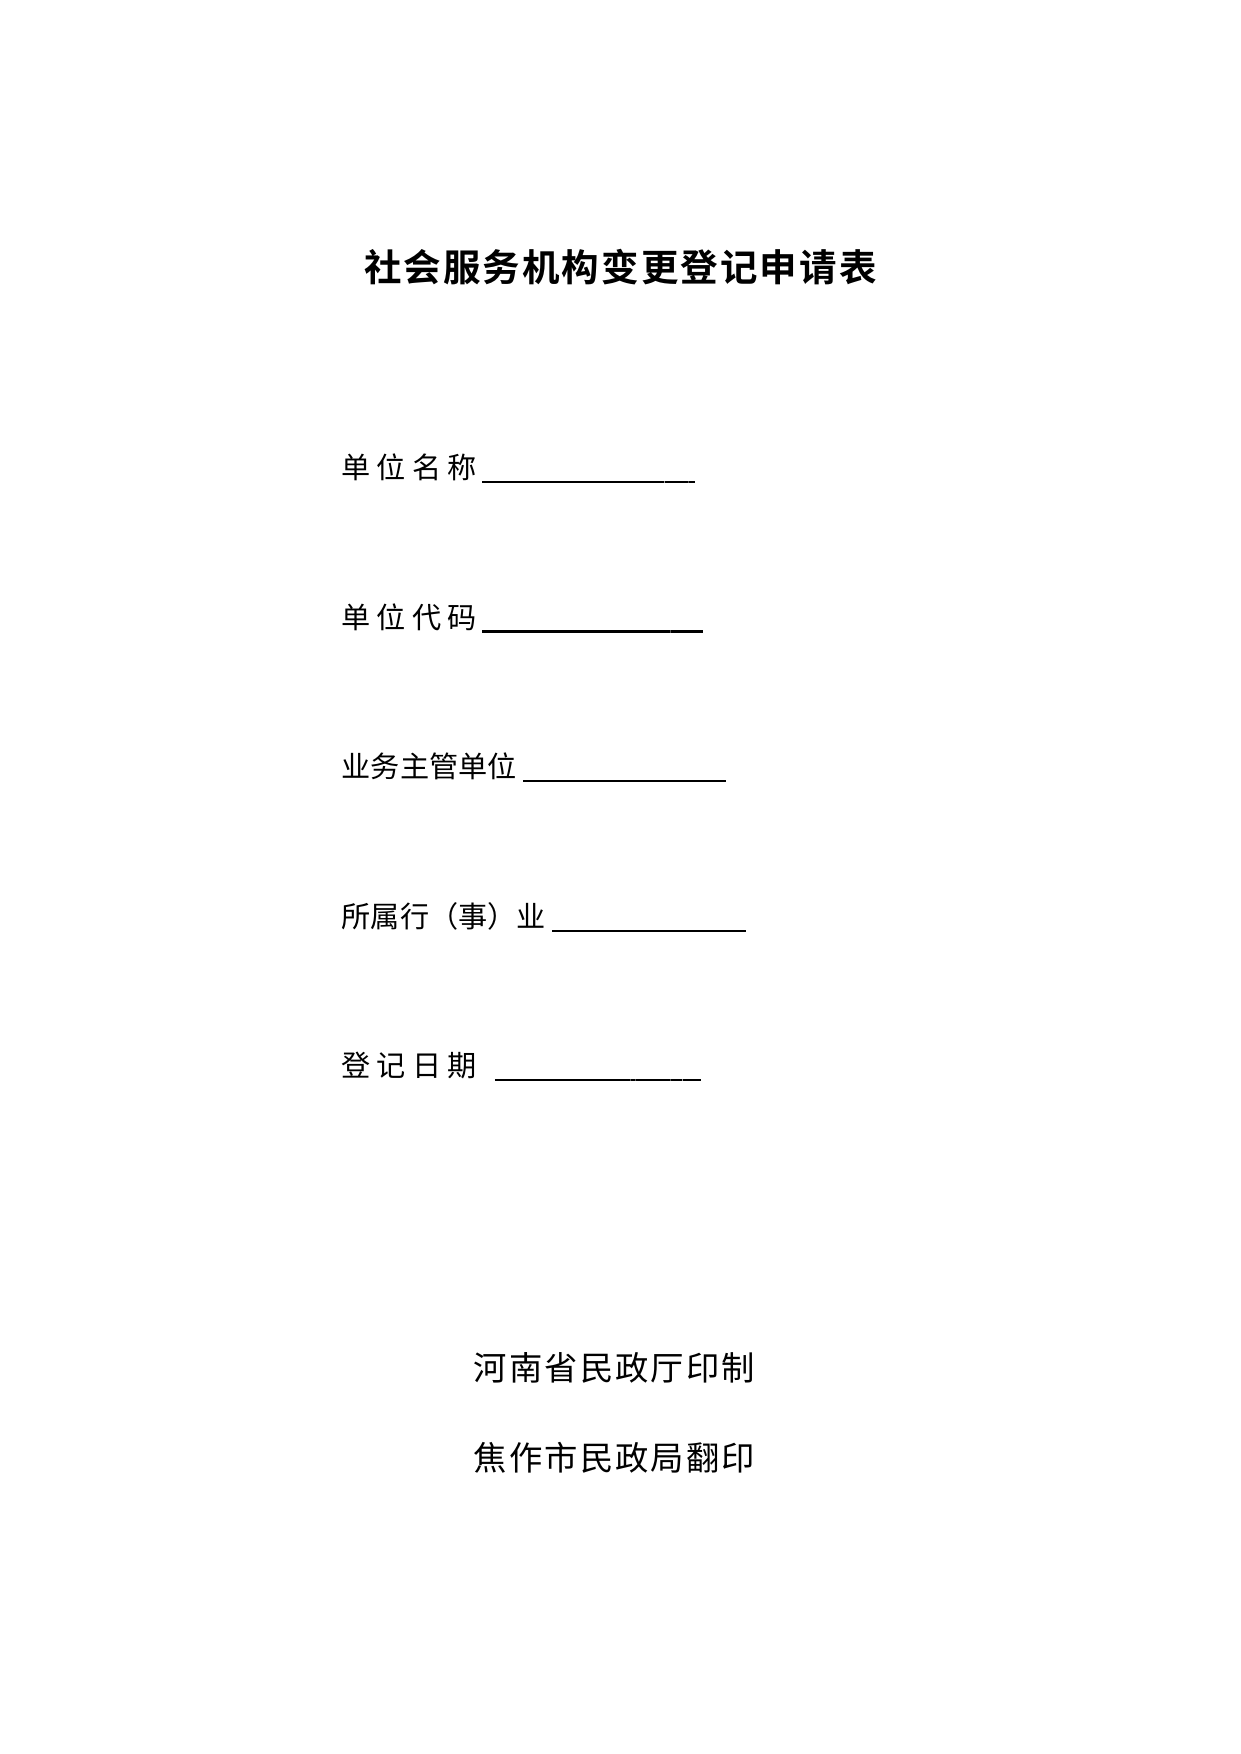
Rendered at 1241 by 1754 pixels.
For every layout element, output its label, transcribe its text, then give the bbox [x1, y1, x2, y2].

text 焦作市民政局翻印 [187, 1414, 1040, 1479]
text 业务主管单位 [187, 721, 1053, 786]
text 单位名称 [187, 422, 1053, 487]
text 单位代码 [187, 572, 1053, 637]
text 社会服务机构变更登记申请表 [187, 227, 1053, 292]
text 河南省民政厅印制 [187, 1325, 1040, 1390]
text 登记日期 [187, 1020, 1053, 1085]
text 所属行（事）业 [187, 871, 1053, 936]
